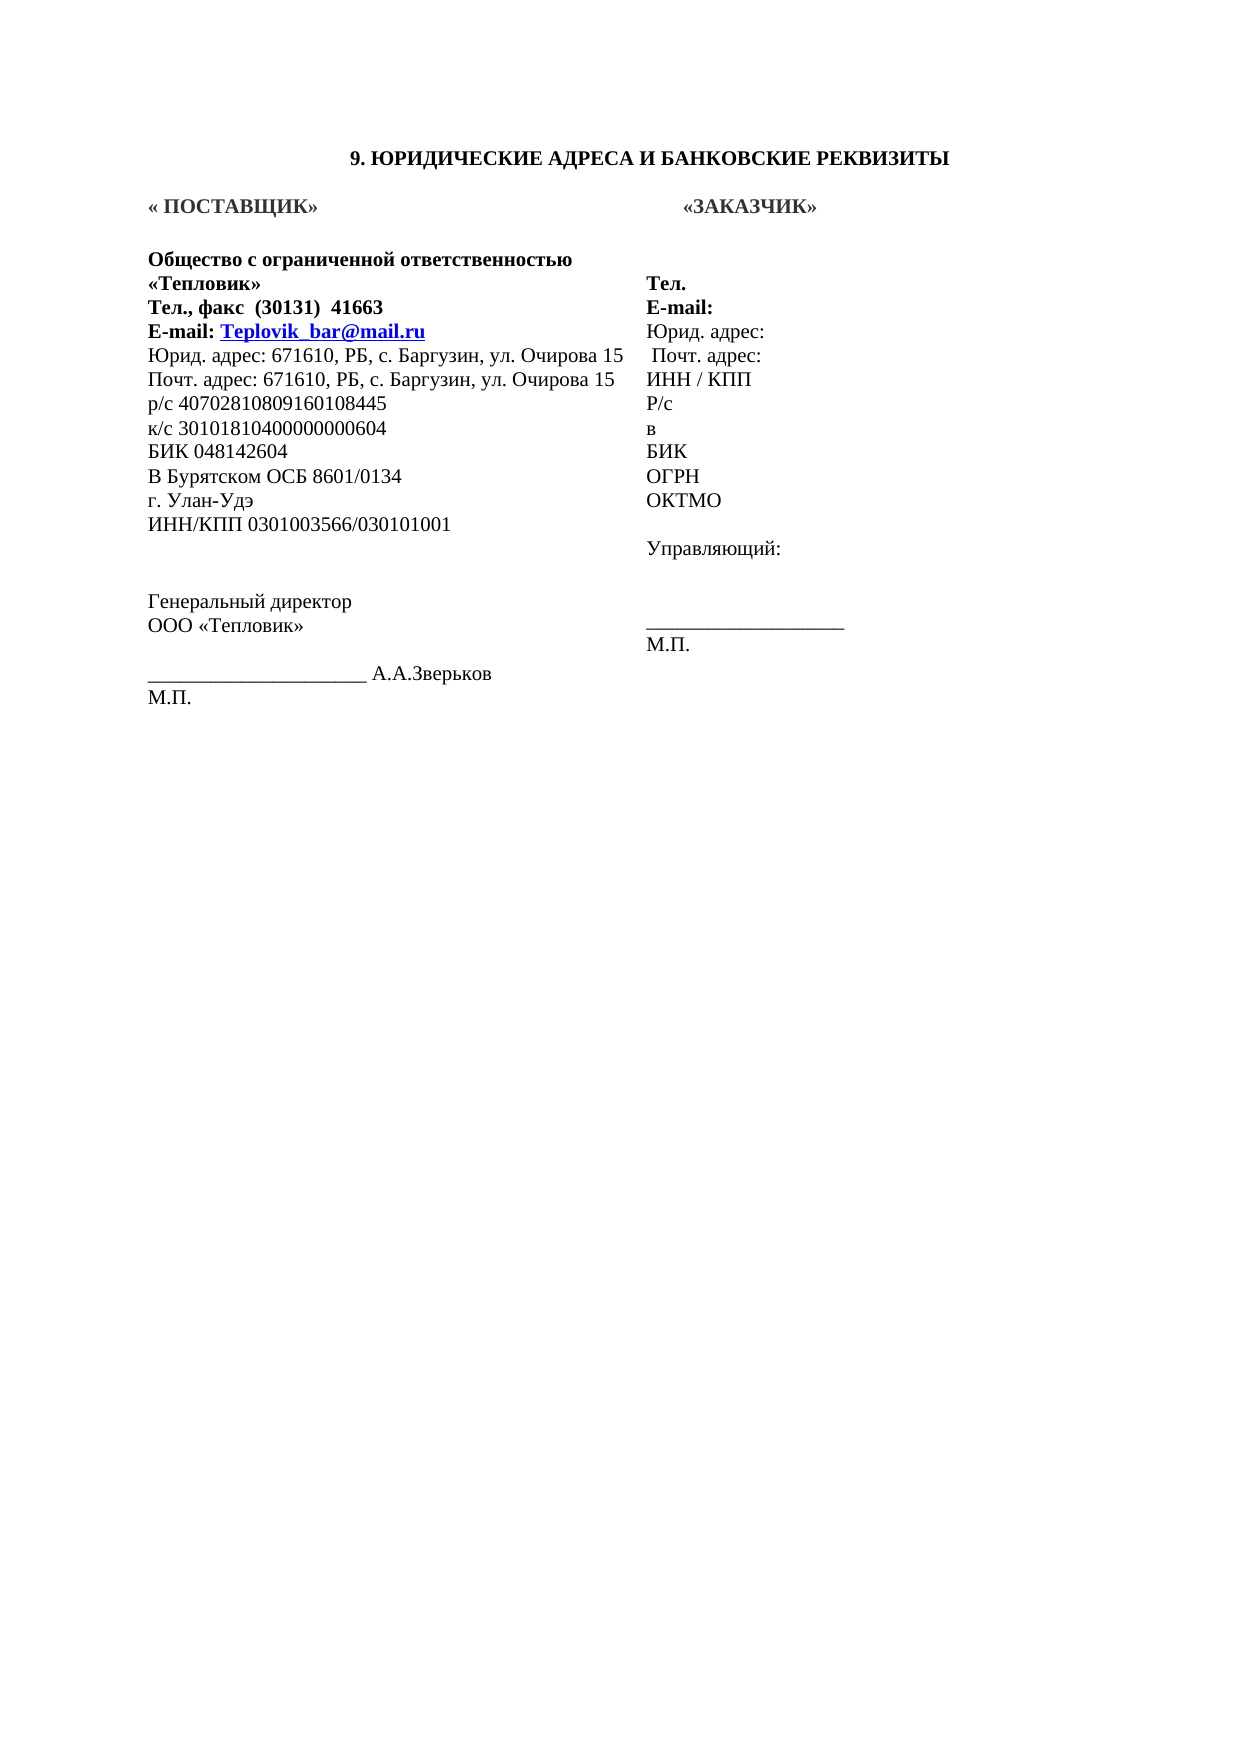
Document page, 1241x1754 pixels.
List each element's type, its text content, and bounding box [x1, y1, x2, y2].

table_header Общество с ограниченной ответственностью «Тепловик» Тел., факс (30131) 41663 E-mail: Teplovik_bar@mail.ru Юрид. адрес: 671610, РБ, с. Баргузин, ул. Очирова 15 Почт. адрес: 671610, РБ, с. Баргузин, ул. Очирова 15 р/с 40702810809160108445 к/с 30101810400000000604 БИК 048142604 В Бурятском ОСБ 8601/0134 г. Улан-Удэ ИНН/КПП 0301003566/030101001 Генеральный директор ООО «Тепловик» _____________________ А.А.Зверьков М.П. [136, 247, 635, 709]
text 9. ЮРИДИЧЕСКИЕ АДРЕСА И БАНКОВСКИЕ РЕКВИЗИТЫ [148, 146, 1152, 170]
table_header Тел. E-mail: Юрид. адрес: Почт. адрес: ИНН / КПП Р/с в БИК ОГРН ОКТМО Управляющий: ___________________ М.П. [635, 247, 1160, 709]
text « ПОСТАВЩИК» «ЗАКАЗЧИК» [148, 194, 1152, 218]
